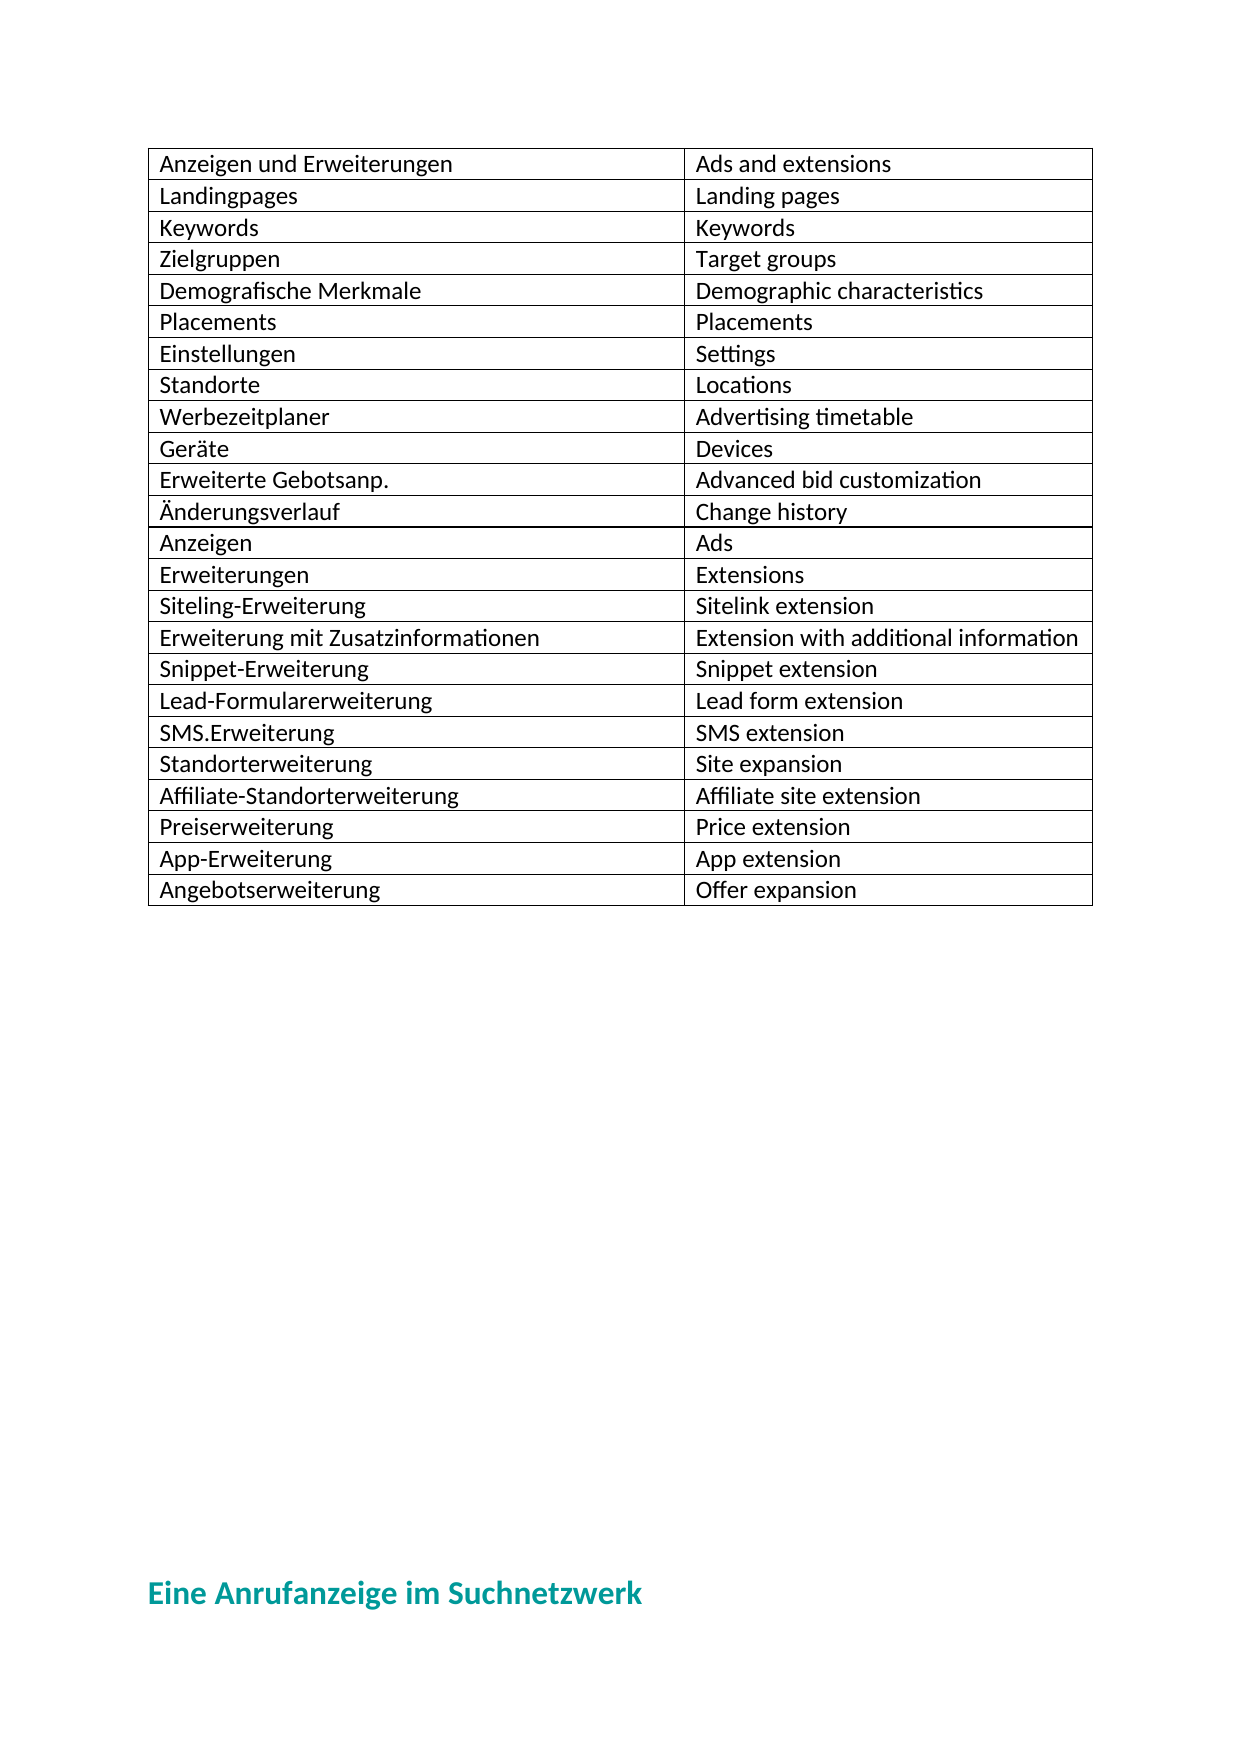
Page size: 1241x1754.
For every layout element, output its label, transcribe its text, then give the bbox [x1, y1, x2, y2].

table_cell App extension [685, 843, 1092, 873]
table_cell Einstellungen [149, 338, 684, 368]
table_cell SMS extension [685, 717, 1092, 747]
table_cell Standorterweiterung [149, 748, 684, 779]
table_cell Advanced bid customization [685, 464, 1092, 495]
table_cell Site expansion [685, 748, 1092, 779]
table_cell Snippet-Erweiterung [149, 654, 684, 684]
table_cell Keywords [149, 212, 684, 242]
table_cell SMS.Erweiterung [149, 717, 684, 747]
table_cell Landingpages [149, 180, 684, 211]
table_cell Extension with additional information [685, 622, 1092, 653]
table_cell Zielgruppen [149, 243, 684, 274]
table_cell Target groups [685, 243, 1092, 274]
table_cell Price extension [685, 811, 1092, 842]
table_cell Ads and extensions [685, 149, 1092, 179]
table_cell Demografische Merkmale [149, 275, 684, 305]
table_cell Placements [149, 306, 684, 337]
table_cell Standorte [149, 370, 684, 400]
table_cell Geräte [149, 433, 684, 463]
table_cell App-Erweiterung [149, 843, 684, 873]
table_cell Siteling-Erweiterung [149, 591, 684, 621]
table_cell Extensions [685, 559, 1092, 589]
table_cell Affiliate-Standorterweiterung [149, 780, 684, 810]
table_cell Angebotserweiterung [149, 875, 684, 905]
table_cell Advertising timetable [685, 401, 1092, 432]
table_cell Sitelink extension [685, 591, 1092, 621]
table_cell Anzeigen [149, 528, 684, 558]
table_cell Locations [685, 370, 1092, 400]
table_cell Demographic characteristics [685, 275, 1092, 305]
table_cell Erweiterungen [149, 559, 684, 589]
table_cell Lead-Formularerweiterung [149, 685, 684, 716]
table_cell Preiserweiterung [149, 811, 684, 842]
table_cell Lead form extension [685, 685, 1092, 716]
table_cell Change history [685, 496, 1092, 526]
table_cell Affiliate site extension [685, 780, 1092, 810]
table_cell Placements [685, 306, 1092, 337]
table_cell Devices [685, 433, 1092, 463]
table_cell Erweiterung mit Zusatzinformationen [149, 622, 684, 653]
table_cell Erweiterte Gebotsanp. [149, 464, 684, 495]
table_cell Änderungsverlauf [149, 496, 684, 526]
table_cell Offer expansion [685, 875, 1092, 905]
table_cell Werbezeitplaner [149, 401, 684, 432]
table_cell Keywords [685, 212, 1092, 242]
text Eine Anrufanzeige im Suchnetzwerk [148, 1572, 1093, 1613]
table_cell Snippet extension [685, 654, 1092, 684]
table_cell Ads [685, 528, 1092, 558]
table_cell Settings [685, 338, 1092, 368]
table_cell Anzeigen und Erweiterungen [149, 149, 684, 179]
table_cell Landing pages [685, 180, 1092, 211]
